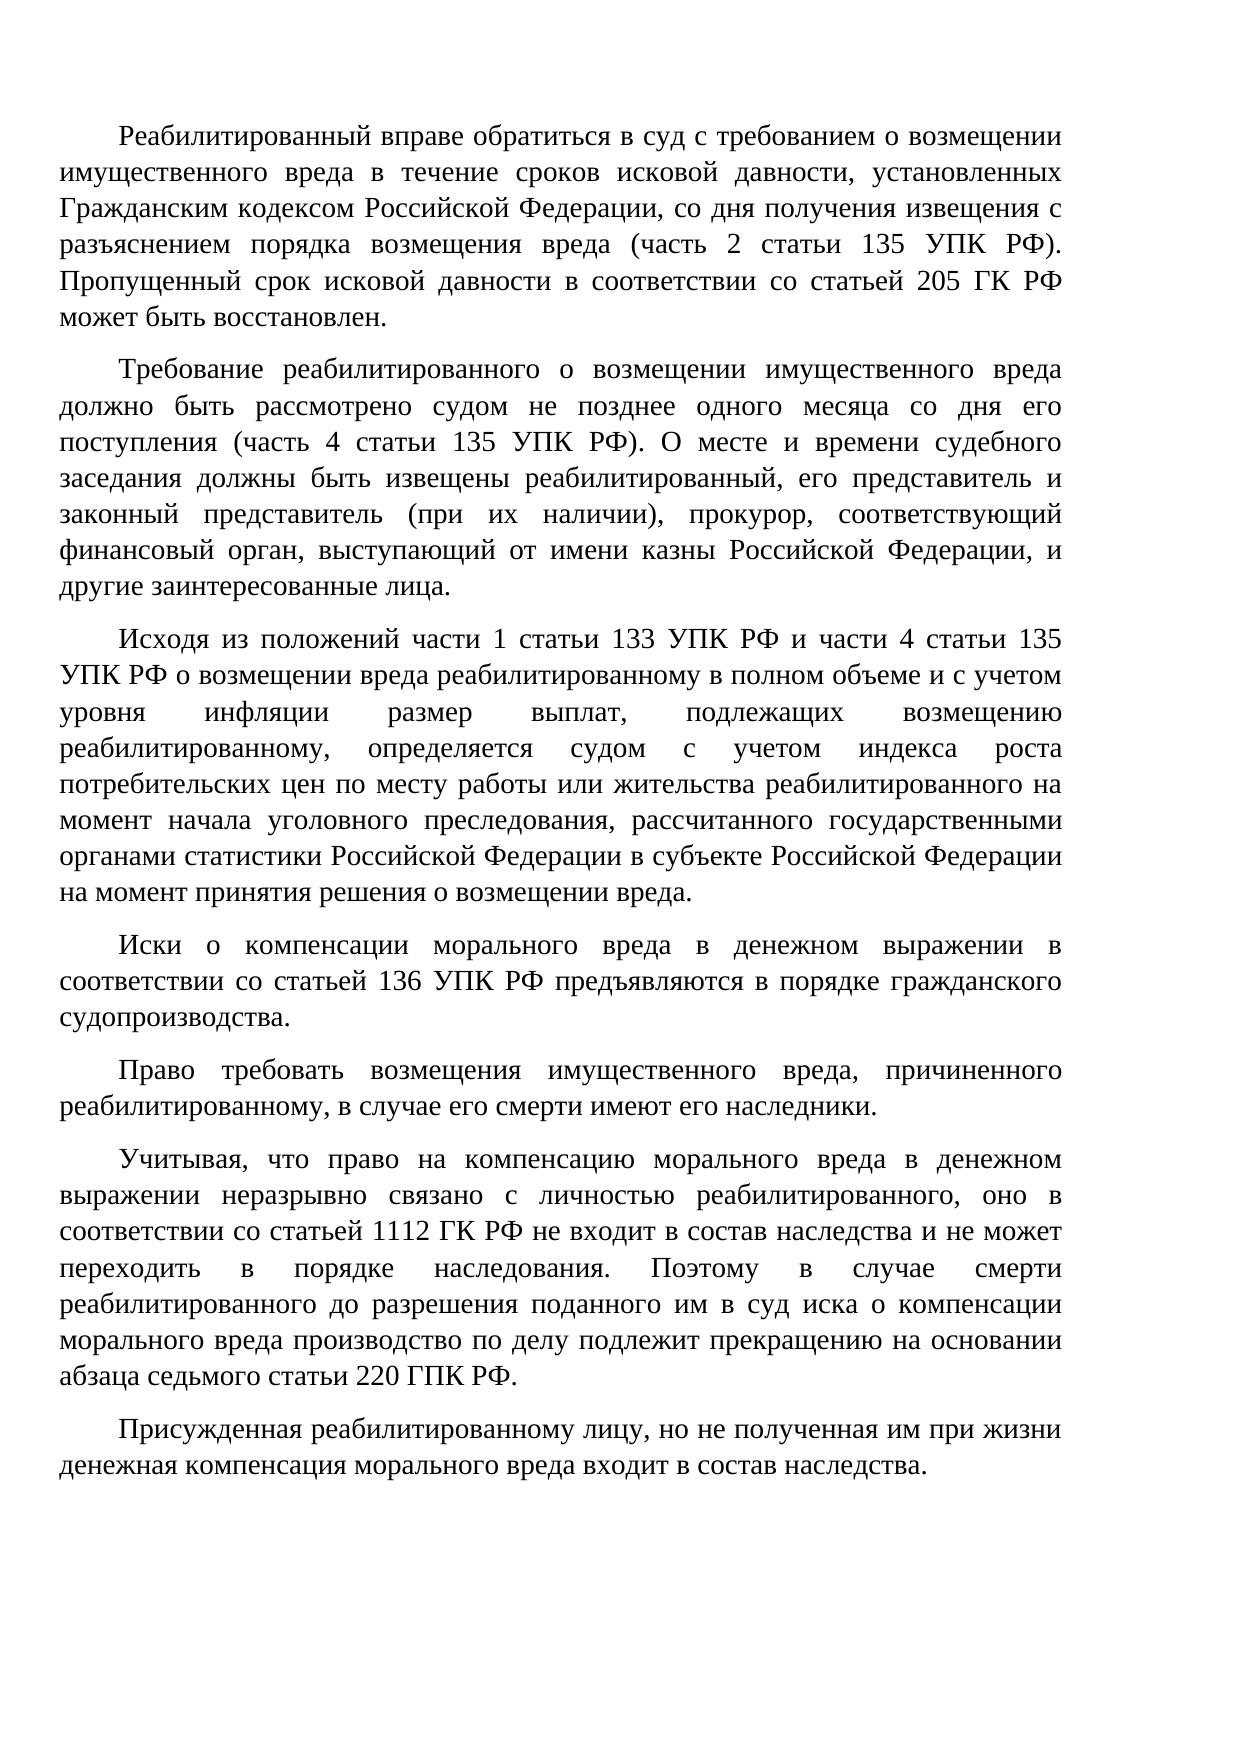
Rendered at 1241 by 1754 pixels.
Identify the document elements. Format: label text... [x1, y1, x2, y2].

text Исходя из положений части 1 статьи 133 УПК РФ и части 4 статьи 135 УПК РФ о возмещении вреда реабилитированному в полном объеме и с учетом уровня инфляции размер выплат, подлежащих возмещению реабилитированному, определяется судом с учетом индекса роста потребительских цен по месту работы или жительства реабилитированного на момент начала уголовного преследования, рассчитанного государственными органами статистики Российской Федерации в субъекте Российской Федерации на момент принятия решения о возмещении вреда. [59, 621, 1063, 908]
text Право требовать возмещения имущественного вреда, причиненного реабилитированному, в случае его смерти имеют его наследники. [59, 1052, 1063, 1122]
text Иски о компенсации морального вреда в денежном выражении в соответствии со статьей 136 УПК РФ предъявляются в порядке гражданского судопроизводства. [59, 927, 1063, 1033]
text Присужденная реабилитированному лицу, но не полученная им при жизни денежная компенсация морального вреда входит в состав наследства. [59, 1411, 1063, 1481]
text Реабилитированный вправе обратиться в суд с требованием о возмещении имущественного вреда в течение сроков исковой давности, установленных Гражданским кодексом Российской Федерации, со дня получения извещения с разъяснением порядка возмещения вреда (часть 2 статьи 135 УПК РФ). Пропущенный срок исковой давности в соответствии со статьей 205 ГК РФ может быть восстановлен. [59, 118, 1063, 332]
text Учитывая, что право на компенсацию морального вреда в денежном выражении неразрывно связано с личностью реабилитированного, оно в соответствии со статьей 1112 ГК РФ не входит в состав наследства и не может переходить в порядке наследования. Поэтому в случае смерти реабилитированного до разрешения поданного им в суд иска о компенсации морального вреда производство по делу подлежит прекращению на основании абзаца седьмого статьи 220 ГПК РФ. [59, 1141, 1063, 1392]
text Требование реабилитированного о возмещении имущественного вреда должно быть рассмотрено судом не позднее одного месяца со дня его поступления (часть 4 статьи 135 УПК РФ). О месте и времени судебного заседания должны быть извещены реабилитированный, его представитель и законный представитель (при их наличии), прокурор, соответствующий финансовый орган, выступающий от имени казны Российской Федерации, и другие заинтересованные лица. [59, 352, 1063, 602]
